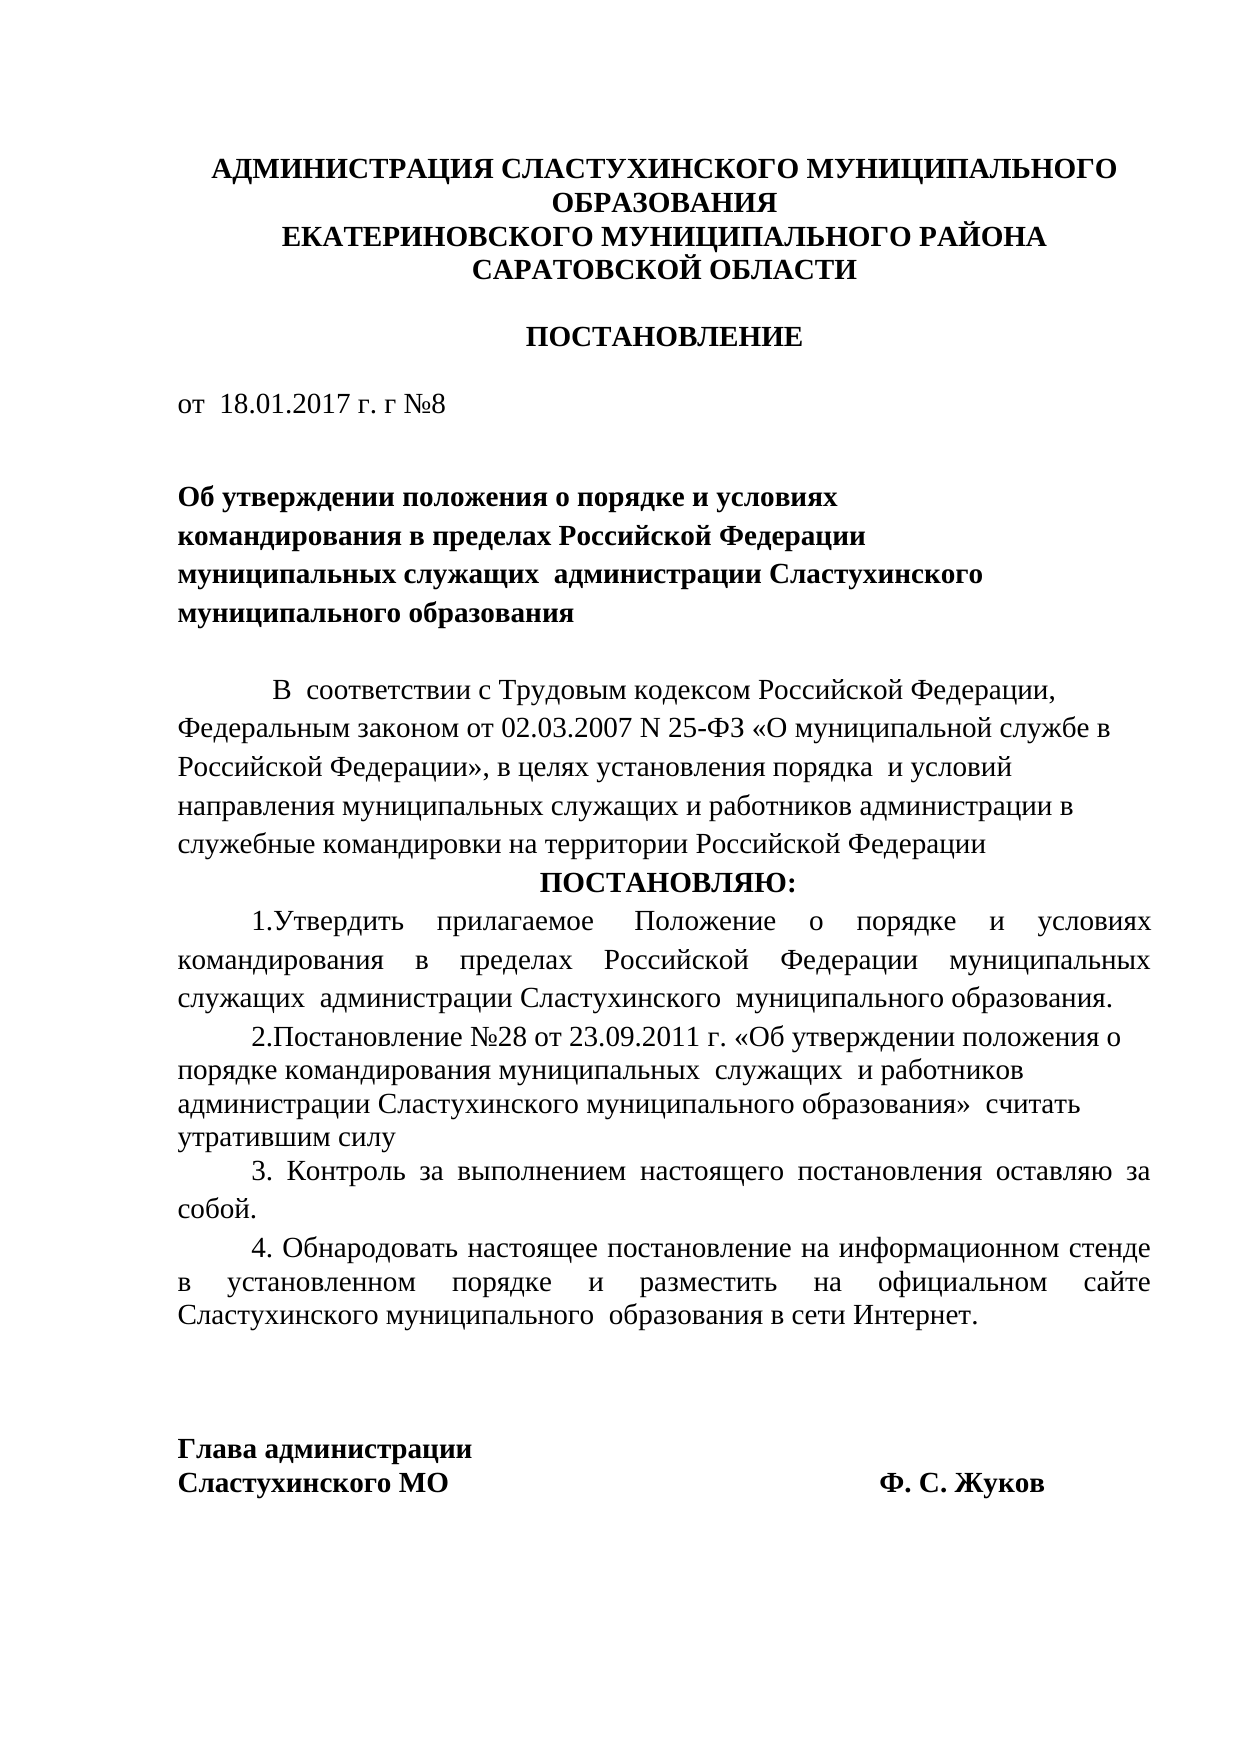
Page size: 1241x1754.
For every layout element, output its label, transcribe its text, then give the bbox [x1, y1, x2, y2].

text от 18.01.2017 г. г №8 [177, 386, 1152, 420]
text 4. Обнародовать настоящее постановление на информационном стенде в установленном порядке и разместить на официальном сайте Сластухинского муниципального образования в сети Интернет. [177, 1230, 1152, 1331]
title 2.Постановление №28 от 23.09.2011 г. «Об утверждении положения о порядке командирования муниципальных служащих и работников администрации Сластухинского муниципального образования» считать утратившим силу [177, 1019, 1152, 1153]
text командирования в пределах Российской Федерации [177, 518, 1152, 551]
text Об утверждении положения о порядке и условиях [177, 479, 1152, 513]
text Глава администрации [177, 1431, 1152, 1465]
text муниципальных служащих администрации Сластухинского муниципального образования [177, 556, 1152, 628]
text 3. Контроль за выполнением настоящего постановления оставляю за собой. [177, 1153, 1152, 1225]
text САРАТОВСКОЙ ОБЛАСТИ [177, 252, 1152, 286]
text 1.Утвердить прилагаемое Положение о порядке и условиях командирования в пределах Российской Федерации муниципальных служащих администрации Сластухинского муниципального образования. [177, 903, 1152, 1014]
text ПОСТАНОВЛЯЮ: [177, 865, 1152, 898]
text ПОСТАНОВЛЕНИЕ [177, 319, 1152, 353]
text ЕКАТЕРИНОВСКОГО МУНИЦИПАЛЬНОГО РАЙОНА [177, 219, 1152, 252]
text Сластухинского МО Ф. С. Жуков [177, 1465, 1152, 1498]
text В соответствии с Трудовым кодексом Российской Федерации, [177, 672, 1152, 706]
text Федеральным законом от 02.03.2007 N 25-ФЗ «О муниципальной службе в Российской Федерации», в целях установления порядка и условий направления муниципальных служащих и работников администрации в служебные командировки на территории Российской Федерации [177, 711, 1152, 860]
text АДМИНИСТРАЦИЯ СЛАСТУХИНСКОГО МУНИЦИПАЛЬНОГО ОБРАЗОВАНИЯ [177, 152, 1152, 219]
